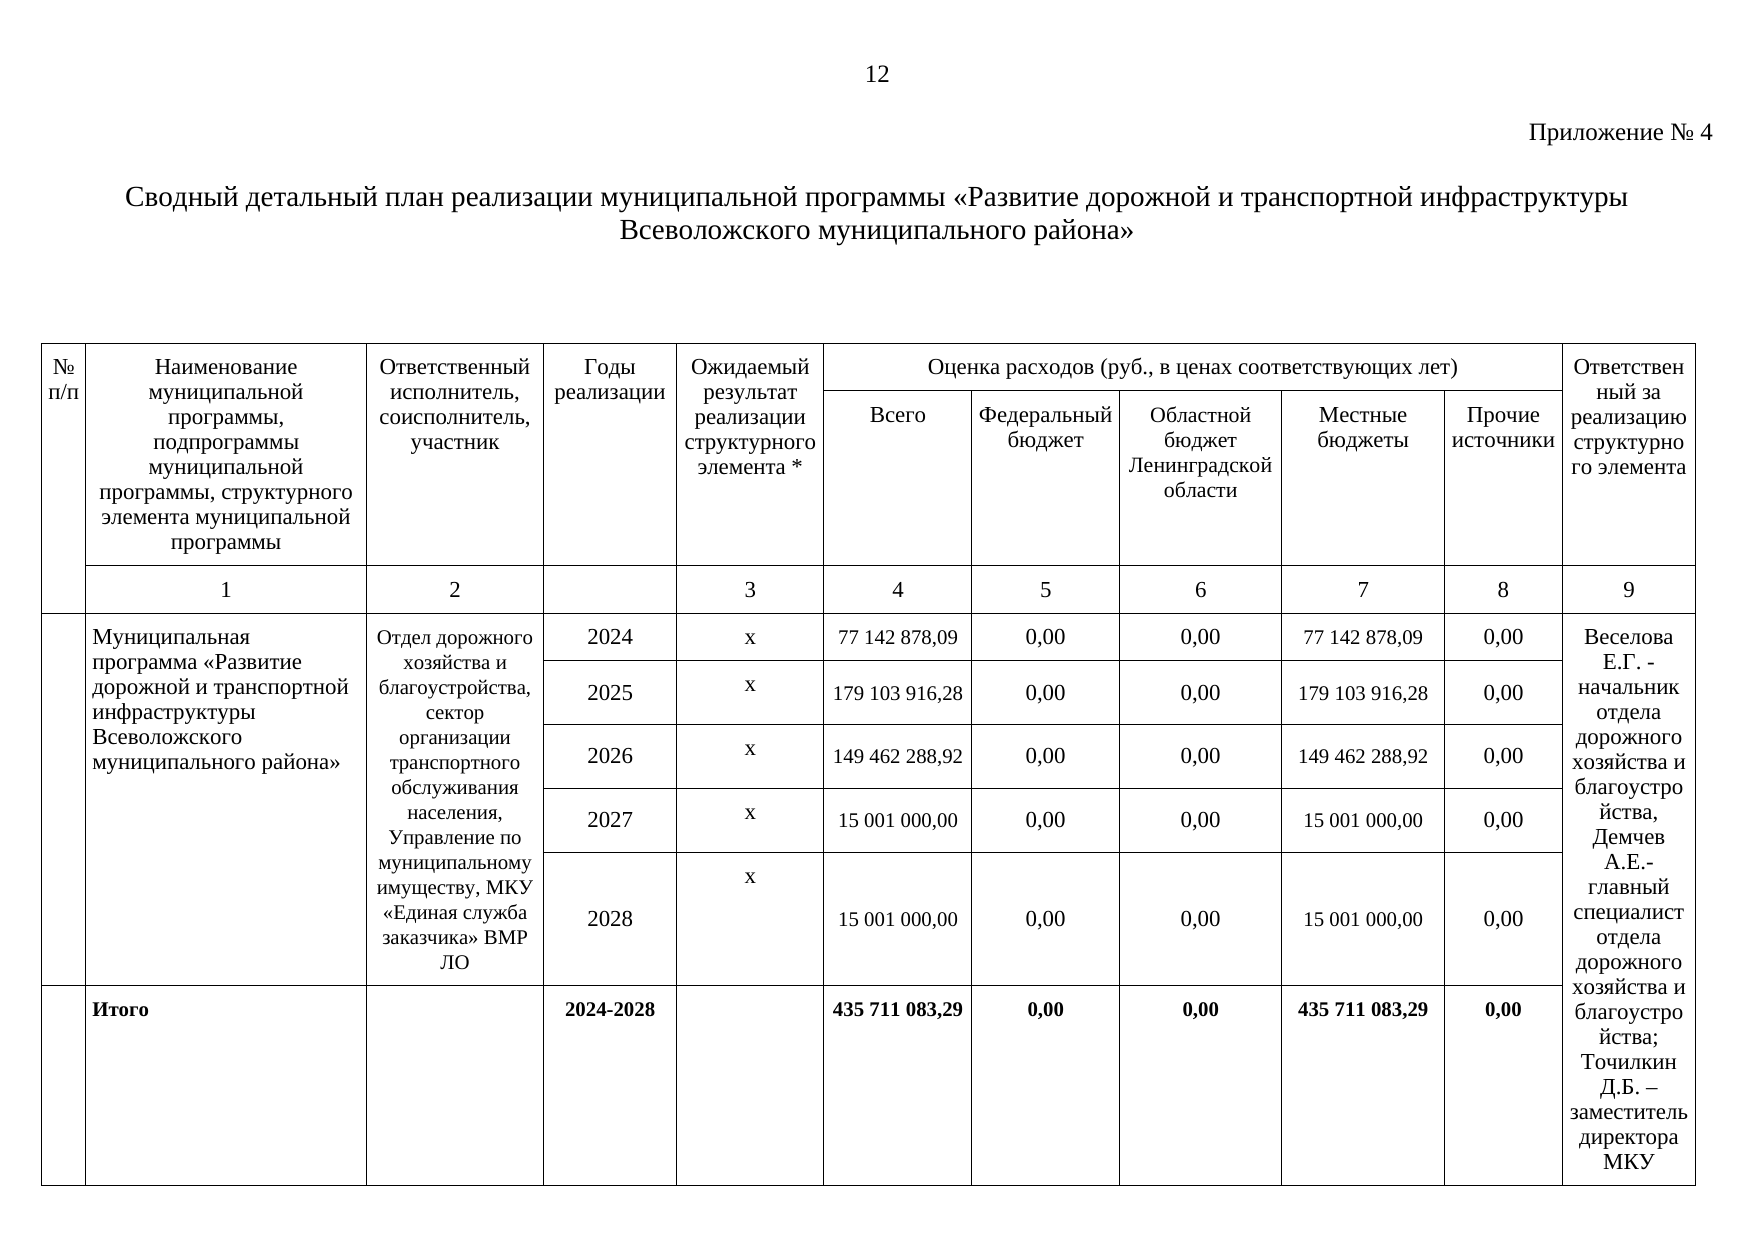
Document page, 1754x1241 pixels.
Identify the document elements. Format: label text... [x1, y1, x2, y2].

table_cell 0,00 [1120, 661, 1281, 724]
table_cell 15 001 000,00 [1282, 789, 1444, 852]
table_cell 0,00 [1445, 661, 1562, 724]
table_cell Отдел дорожного хозяйства и благоустройства, сектор организации транспортного обслуживания населения, Управление по муниципальному имуществу, МКУ «Единая служба заказчика» ВМР ЛО [367, 614, 543, 985]
table_cell Областной бюджет Ленинградской области [1120, 391, 1281, 565]
text Сводный детальный план реализации муниципальной программы «Развитие дорожной и транспортной инфраструктуры Всеволожского муниципального района» [41, 179, 1713, 246]
table_cell Прочие источники [1445, 391, 1562, 565]
table_cell 2024-2028 [544, 986, 676, 1185]
table_cell Всего [824, 391, 971, 565]
table_cell 2028 [544, 853, 676, 985]
table_cell х [677, 853, 823, 985]
table_cell 435 711 083,29 [824, 986, 971, 1185]
table_cell 0,00 [972, 789, 1119, 852]
table_cell 0,00 [972, 853, 1119, 985]
table_cell 435 711 083,29 [1282, 986, 1444, 1185]
table_cell [367, 986, 543, 1185]
table_cell 0,00 [972, 725, 1119, 788]
text Приложение № 4 [41, 117, 1713, 145]
table_header Ожидаемый результат реализации структурного элемента * [677, 344, 823, 565]
table_cell 15 001 000,00 [824, 789, 971, 852]
table_cell 0,00 [1445, 853, 1562, 985]
table_cell 2025 [544, 661, 676, 724]
table_cell Федеральный бюджет [972, 391, 1119, 565]
table_cell 15 001 000,00 [1282, 853, 1444, 985]
table_cell 0,00 [1445, 986, 1562, 1185]
table_cell 77 142 878,09 [1282, 614, 1444, 660]
table_cell 6 [1120, 566, 1281, 613]
table_cell [544, 566, 676, 613]
table_cell 2026 [544, 725, 676, 788]
table_cell 5 [972, 566, 1119, 613]
table_cell 0,00 [1445, 725, 1562, 788]
table_cell 0,00 [1120, 725, 1281, 788]
table_cell 0,00 [1120, 986, 1281, 1185]
table_cell х [677, 661, 823, 724]
table_cell [677, 986, 823, 1185]
table_cell 0,00 [972, 986, 1119, 1185]
table_cell 77 142 878,09 [824, 614, 971, 660]
table_cell 7 [1282, 566, 1444, 613]
table_cell 1 [86, 566, 366, 613]
table_cell [42, 614, 85, 985]
table_cell Веселова Е.Г. - начальник отдела дорожного хозяйства и благоустройства, Демчев А.Е.- главный специалист отдела дорожного хозяйства и благоустройства; Точилкин Д.Б. – заместитель директора МКУ «Единая служба заказчика» ВМР ЛО [1563, 614, 1695, 1185]
table_cell Местные бюджеты [1282, 391, 1444, 565]
table_cell 0,00 [972, 614, 1119, 660]
table_cell 179 103 916,28 [1282, 661, 1444, 724]
table_header Оценка расходов (руб., в ценах соответствующих лет) [824, 344, 1562, 390]
table_cell 15 001 000,00 [824, 853, 971, 985]
table_cell 0,00 [1445, 614, 1562, 660]
table_cell Муниципальная программа «Развитие дорожной и транспортной инфраструктуры Всеволожского муниципального района» [86, 614, 366, 985]
table_cell 4 [824, 566, 971, 613]
table_cell 149 462 288,92 [1282, 725, 1444, 788]
table_cell [42, 986, 85, 1185]
table_header Годы реализации [544, 344, 676, 565]
table_cell 2 [367, 566, 543, 613]
table_header № п/п [42, 344, 85, 613]
table_cell 0,00 [1120, 614, 1281, 660]
table_header Ответственный исполнитель, соисполнитель, участник [367, 344, 543, 565]
table_header Ответственный за реализацию структурного элемента [1563, 344, 1695, 565]
table_cell х [677, 614, 823, 660]
table_cell 0,00 [1120, 853, 1281, 985]
table_cell 2027 [544, 789, 676, 852]
table_cell 179 103 916,28 [824, 661, 971, 724]
table_cell 2024 [544, 614, 676, 660]
table_cell 149 462 288,92 [824, 725, 971, 788]
table_cell 0,00 [972, 661, 1119, 724]
table_cell 3 [677, 566, 823, 613]
table_cell 0,00 [1445, 789, 1562, 852]
table_cell х [677, 725, 823, 788]
table_cell 9 [1563, 566, 1695, 613]
table_cell 0,00 [1120, 789, 1281, 852]
table_cell х [677, 789, 823, 852]
table_header Наименование муниципальной программы, подпрограммы муниципальной программы, структурного элемента муниципальной программы [86, 344, 366, 565]
table_cell 8 [1445, 566, 1562, 613]
table_cell Итого [86, 986, 366, 1185]
